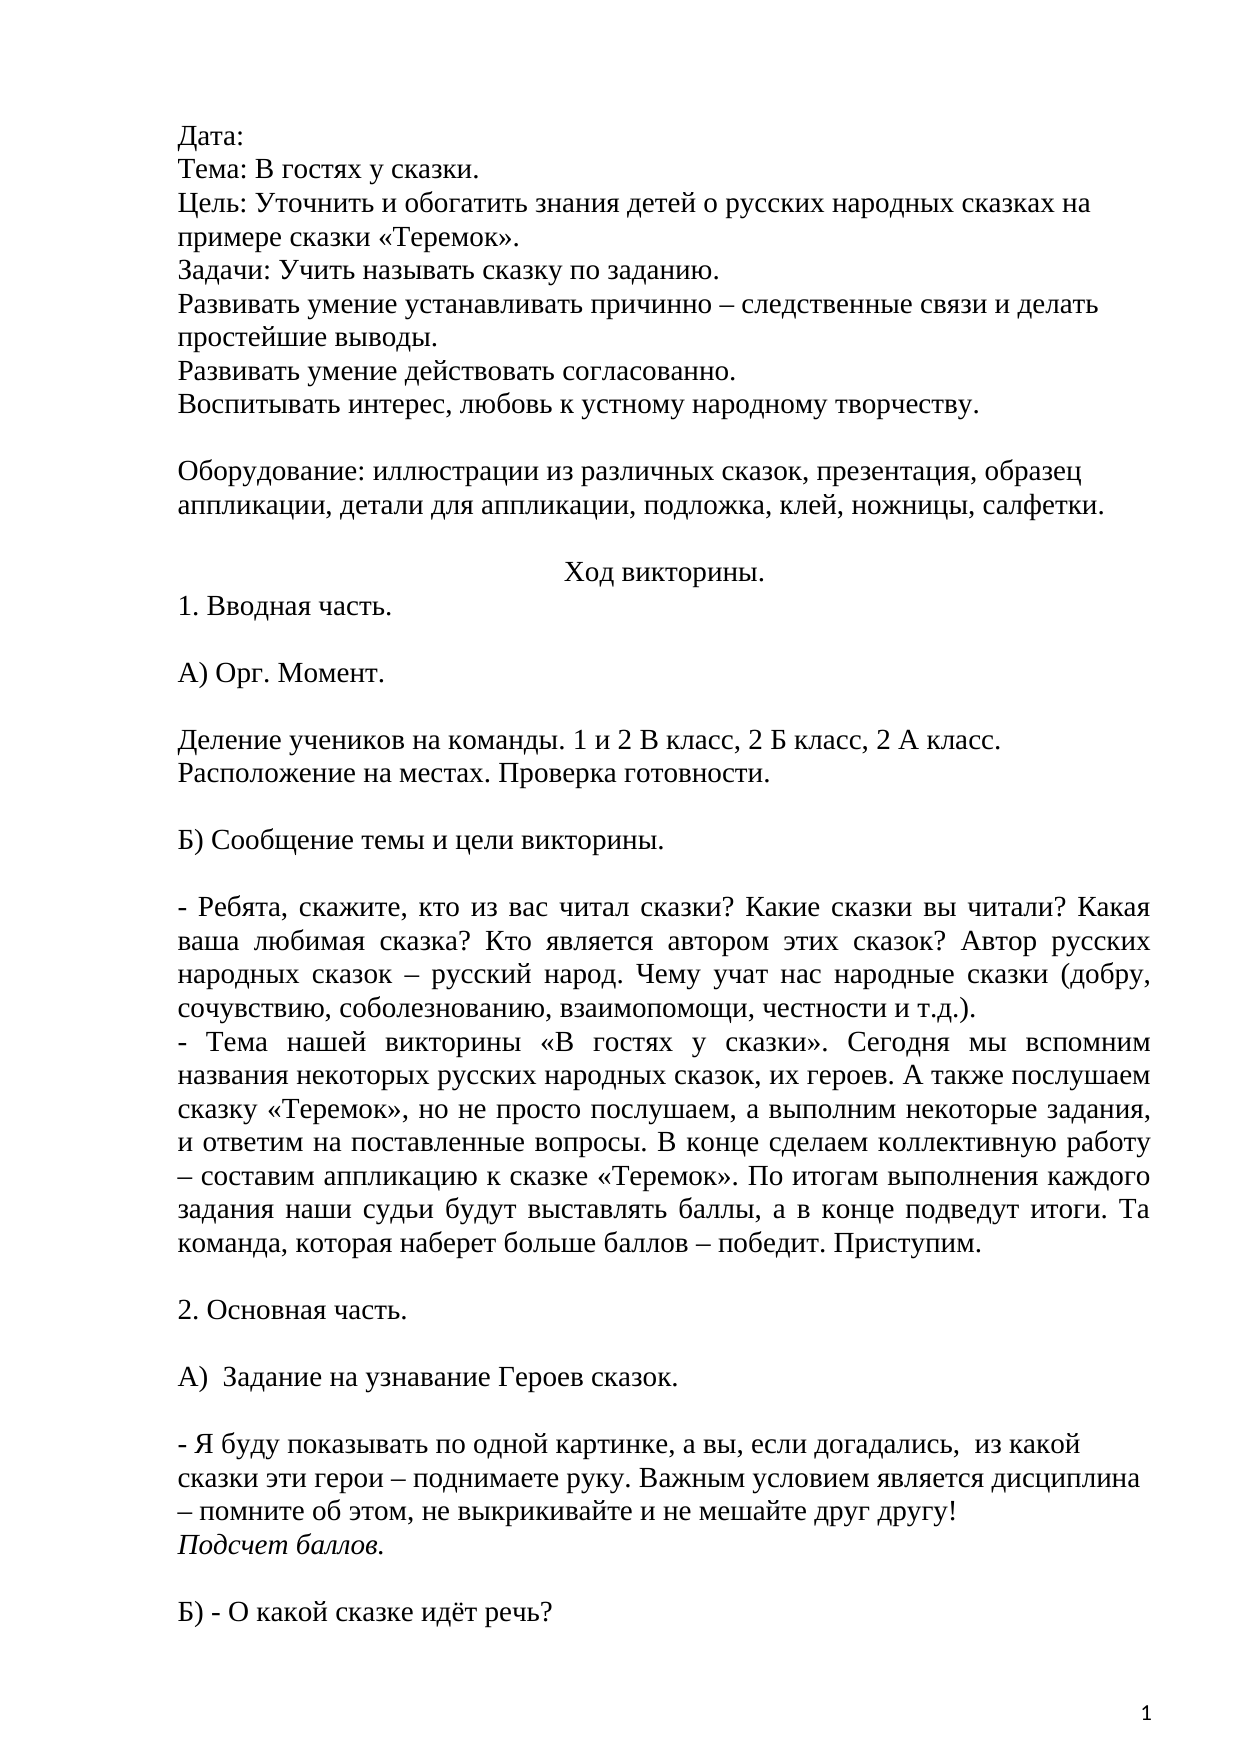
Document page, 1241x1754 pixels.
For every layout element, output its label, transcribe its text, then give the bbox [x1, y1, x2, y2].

text А) Орг. Момент. [177, 655, 1152, 688]
text 1. Вводная часть. [177, 588, 1152, 621]
text Развивать умение устанавливать причинно – следственные связи и делать простейшие выводы. [177, 286, 1152, 353]
text Б) - О какой сказке идёт речь? [177, 1594, 1152, 1627]
text Дата: [177, 118, 1152, 152]
text Ход викторины. [177, 554, 1152, 588]
text 2. Основная часть. [177, 1292, 1152, 1326]
text - Ребята, скажите, кто из вас читал сказки? Какие сказки вы читали? Какая ваша любимая сказка? Кто является автором этих сказок? Автор русских народных сказок – русский народ. Чему учат нас народные сказки (добру, сочувствию, соболезнованию, взаимопомощи, честности и т.д.). [177, 889, 1152, 1024]
text Развивать умение действовать согласованно. [177, 353, 1152, 386]
text Воспитывать интерес, любовь к устному народному творчеству. [177, 386, 1152, 420]
text А) Задание на узнавание Героев сказок. [177, 1359, 1152, 1393]
text Деление учеников на команды. 1 и 2 В класс, 2 Б класс, 2 А класс. Расположение на местах. Проверка готовности. [177, 722, 1152, 789]
text Тема: В гостях у сказки. [177, 152, 1152, 185]
text - Я буду показывать по одной картинке, а вы, если догадались, из какой сказки эти герои – поднимаете руку. Важным условием является дисциплина – помните об этом, не выкрикивайте и не мешайте друг другу! [177, 1426, 1152, 1527]
text Б) Сообщение темы и цели викторины. [177, 822, 1152, 856]
text Цель: Уточнить и обогатить знания детей о русских народных сказках на примере сказки «Теремок». [177, 185, 1152, 252]
text - Тема нашей викторины «В гостях у сказки». Сегодня мы вспомним названия некоторых русских народных сказок, их героев. А также послушаем сказку «Теремок», но не просто послушаем, а выполним некоторые задания, и ответим на поставленные вопросы. В конце сделаем коллективную работу – составим аппликацию к сказке «Теремок». По итогам выполнения каждого задания наши судьи будут выставлять баллы, а в конце подведут итоги. Та команда, которая наберет больше баллов – победит. Приступим. [177, 1024, 1152, 1258]
text Оборудование: иллюстрации из различных сказок, презентация, образец аппликации, детали для аппликации, подложка, клей, ножницы, салфетки. [177, 453, 1152, 521]
text Задачи: Учить называть сказку по заданию. [177, 252, 1152, 286]
text Подсчет баллов. [177, 1527, 1152, 1560]
